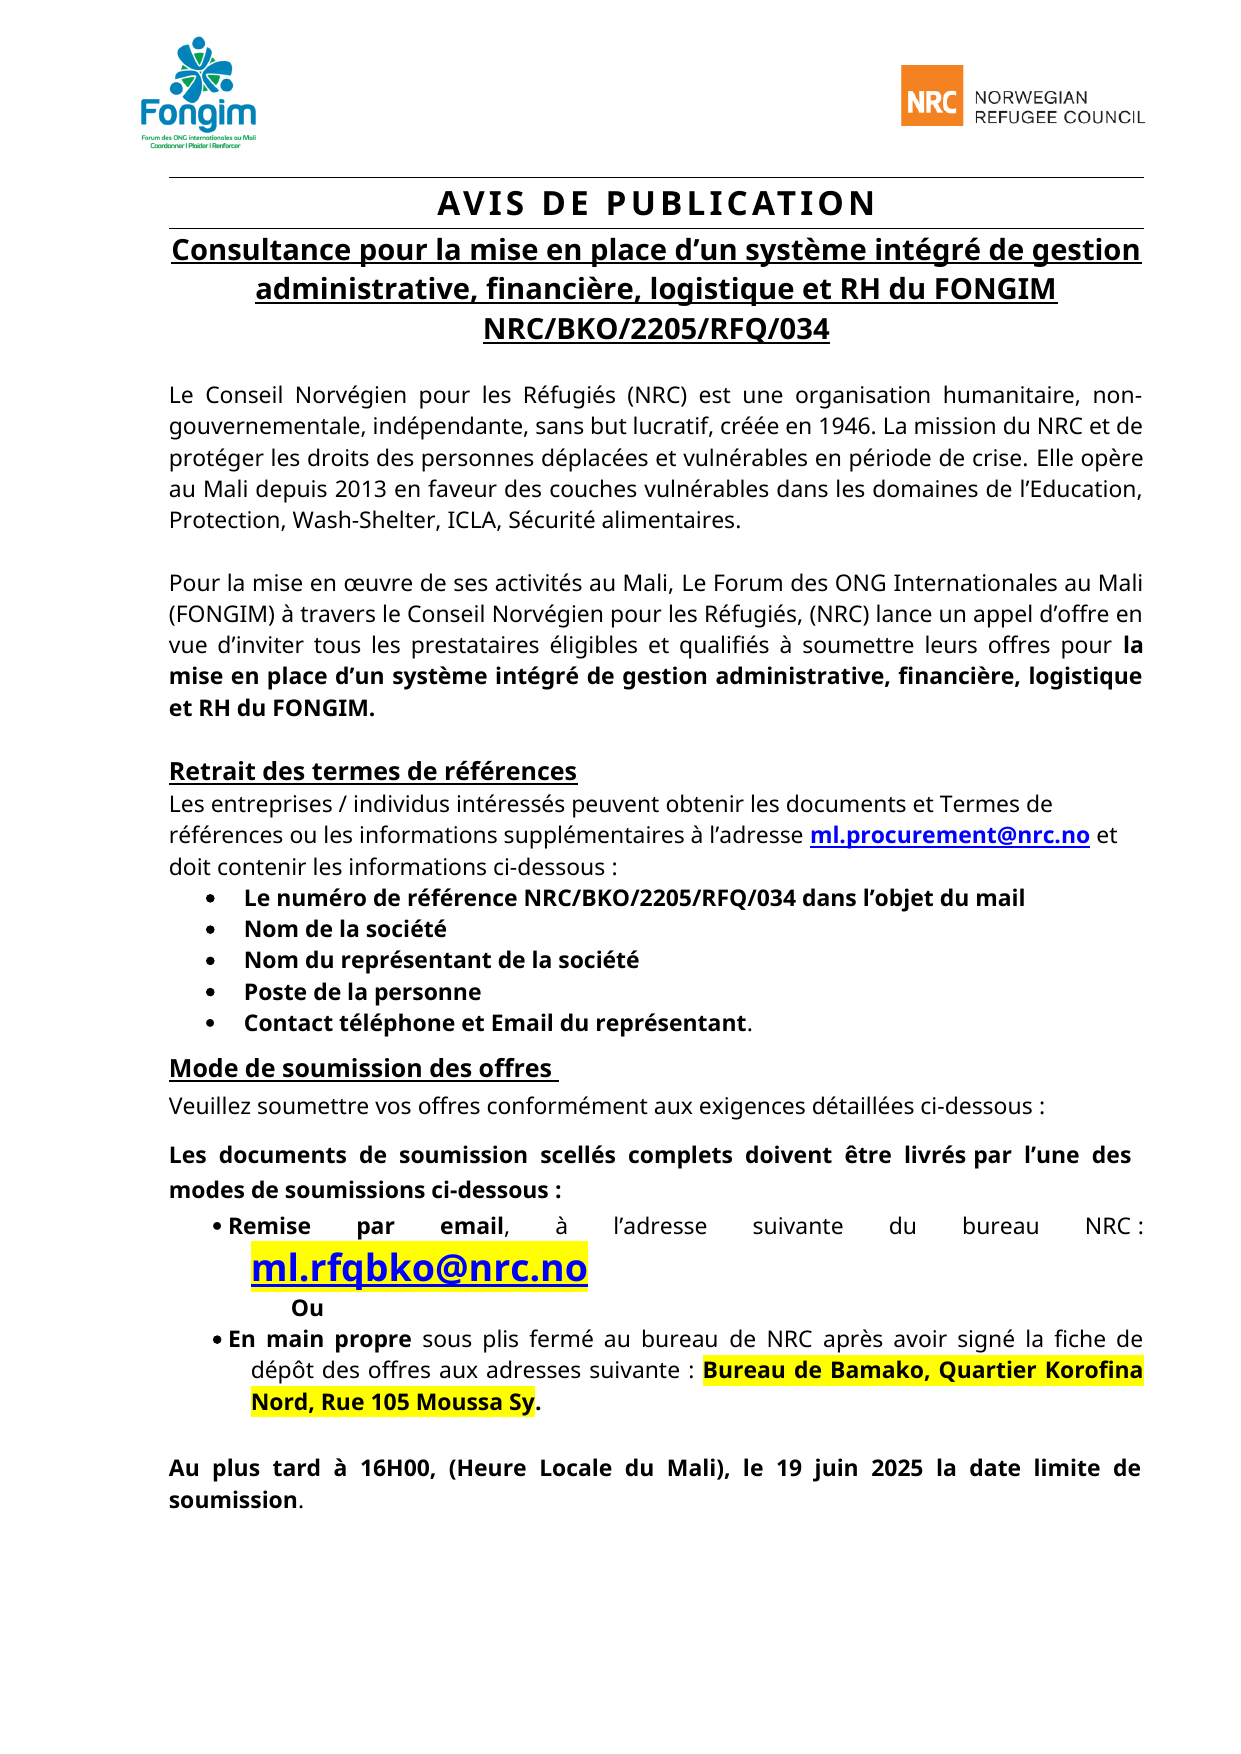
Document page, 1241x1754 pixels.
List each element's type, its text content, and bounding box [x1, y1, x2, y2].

subtitle AVIS DE PUBLICATION [169, 178, 1144, 228]
text Les entreprises / individus intéressés peuvent obtenir les documents et Termes de références ou les informations supplémentaires à l’adresse ml.procurement@nrc.no et doit contenir les informations ci-dessous : [169, 788, 1144, 882]
list Le numéro de référence NRC/BKO/2205/RFQ/034 dans l’objet du mail [206, 882, 1144, 913]
picture [132, 29, 265, 154]
text Consultance pour la mise en place d’un système intégré de gestion administrative, financière, logistique et RH du FONGIM NRC/BKO/2205/RFQ/034 [169, 229, 1144, 348]
picture [900, 65, 1146, 126]
text Mode de soumission des offres [169, 1051, 1144, 1085]
text Retrait des termes de références [169, 754, 1144, 788]
list Contact téléphone et Email du représentant. [206, 1007, 1144, 1038]
list En main propre sous plis fermé au bureau de NRC après avoir signé la fiche de dépôt des offres aux adresses suivante : Bureau de Bamako, Quartier Korofina Nord, Rue 105 Moussa Sy. [213, 1323, 1144, 1417]
text Les documents de soumission scellés complets doivent être livrés par l’une des modes de soumissions ci-dessous : [169, 1139, 1131, 1206]
list Nom de la société [206, 913, 1144, 944]
text Veuillez soumettre vos offres conformément aux exigences détaillées ci-dessous : [169, 1090, 1144, 1122]
list Poste de la personne [206, 976, 1144, 1007]
text Au plus tard à 16H00, (Heure Locale du Mali), le 19 juin 2025 la date limite de soumission. [169, 1452, 1144, 1515]
text Pour la mise en œuvre de ses activités au Mali, Le Forum des ONG Internationales au Mali (FONGIM) à travers le Conseil Norvégien pour les Réfugiés, (NRC) lance un appel d’offre en vue d’inviter tous les prestataires éligibles et qualifiés à soumettre leurs offres pour la mise en place d’un système intégré de gestion administrative, financière, logistique et RH du FONGIM. [169, 567, 1144, 723]
list Nom du représentant de la société [206, 944, 1144, 976]
text Le Conseil Norvégien pour les Réfugiés (NRC) est une organisation humanitaire, non- gouvernementale, indépendante, sans but lucratif, créée en 1946. La mission du NRC et de protéger les droits des personnes déplacées et vulnérables en période de crise. Elle opère au Mali depuis 2013 en faveur des couches vulnérables dans les domaines de l’Education, Protection, Wash-Shelter, ICLA, Sécurité alimentaires. [169, 379, 1144, 535]
text Ou [183, 1292, 1144, 1323]
list Remise par email, à l’adresse suivante du bureau NRC : ml.rfqbko@nrc.no [213, 1210, 1144, 1292]
